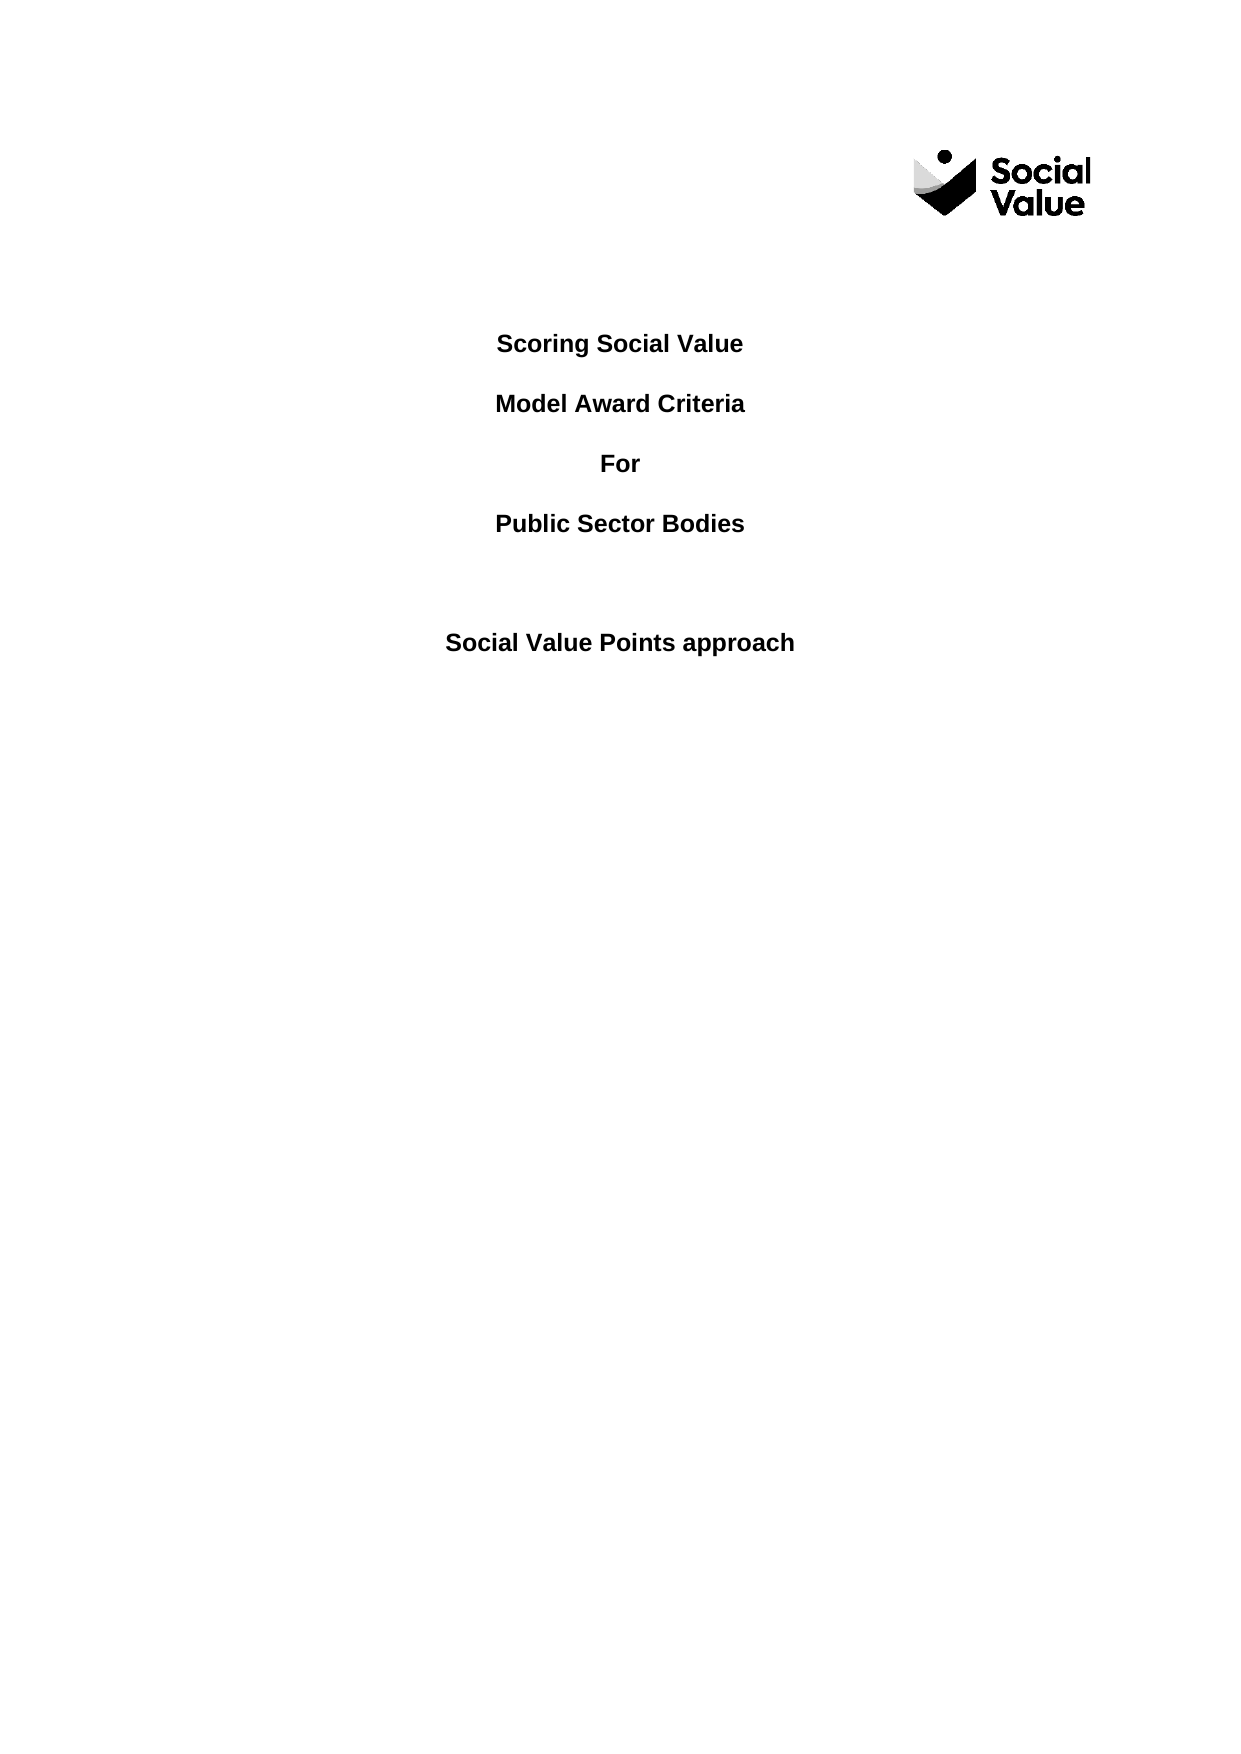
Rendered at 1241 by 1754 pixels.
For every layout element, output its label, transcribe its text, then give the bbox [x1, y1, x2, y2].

text For [150, 449, 1090, 478]
text Scoring Social Value [150, 329, 1090, 358]
text Social Value Points approach [150, 628, 1090, 657]
picture [913, 150, 1091, 216]
text Model Award Criteria [150, 389, 1090, 418]
text Public Sector Bodies [150, 509, 1090, 537]
